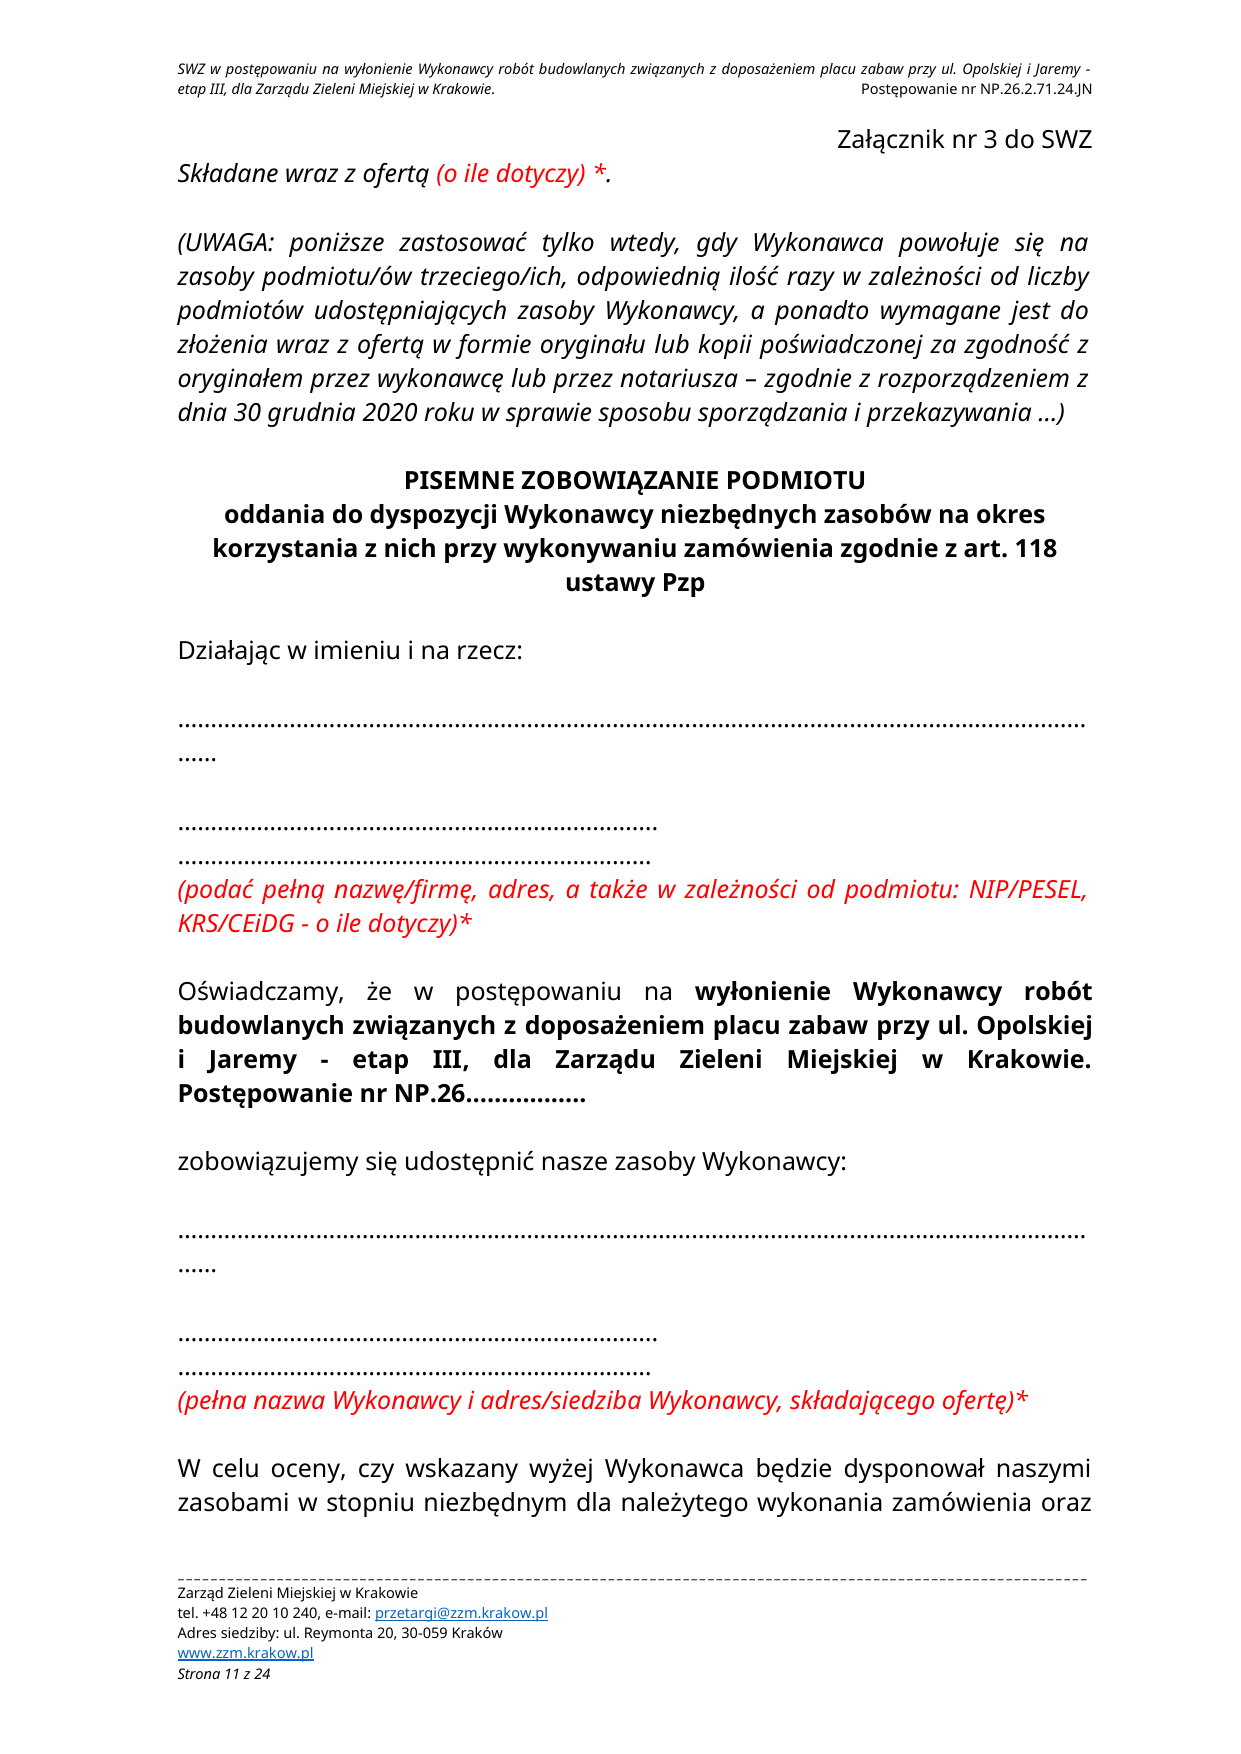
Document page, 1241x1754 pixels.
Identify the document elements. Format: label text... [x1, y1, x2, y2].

text ……………………………………………………………………………………………………………………………… [177, 701, 1093, 769]
text ……………………………………………………………….……………………………………………………………… [177, 1314, 1093, 1382]
text Oświadczamy, że w postępowaniu na wyłonienie Wykonawcy robót budowlanych związanych z doposażeniem placu zabaw przy ul. Opolskiej i Jaremy - etap III, dla Zarządu Zieleni Miejskiej w Krakowie. Postępowanie nr NP.26…………….. [177, 973, 1093, 1110]
text Składane wraz z ofertą (o ile dotyczy) *. [177, 156, 1093, 190]
text Działając w imieniu i na rzecz: [177, 633, 1093, 667]
text (UWAGA: poniższe zastosować tylko wtedy, gdy Wykonawca powołuje się na zasoby podmiotu/ów trzeciego/ich, odpowiednią ilość razy w zależności od liczby podmiotów udostępniających zasoby Wykonawcy, a ponadto wymagane jest do złożenia wraz z ofertą w formie oryginału lub kopii poświadczonej za zgodność z oryginałem przez wykonawcę lub przez notariusza – zgodnie z rozporządzeniem z dnia 30 grudnia 2020 roku w sprawie sposobu sporządzania i przekazywania …) [177, 224, 1093, 428]
text ……………………………………………………………….……………………………………………………………… [177, 803, 1093, 871]
text PISEMNE ZOBOWIĄZANIE PODMIOTU [177, 463, 1093, 497]
text (podać pełną nazwę/firmę, adres, a także w zależności od podmiotu: NIP/PESEL, KRS/CEiDG - o ile dotyczy)* [177, 871, 1093, 939]
text Załącznik nr 3 do SWZ [177, 122, 1093, 156]
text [177, 1450, 1093, 1518]
text zobowiązujemy się udostępnić nasze zasoby Wykonawcy: [177, 1144, 1093, 1178]
text (pełna nazwa Wykonawcy i adres/siedziba Wykonawcy, składającego ofertę)* [177, 1382, 1093, 1416]
text ……………………………………………………………………………………………………………………………… [177, 1212, 1093, 1280]
text oddania do dyspozycji Wykonawcy niezbędnych zasobów na okres korzystania z nich przy wykonywaniu zamówienia zgodnie z art. 118 ustawy Pzp [177, 497, 1093, 599]
